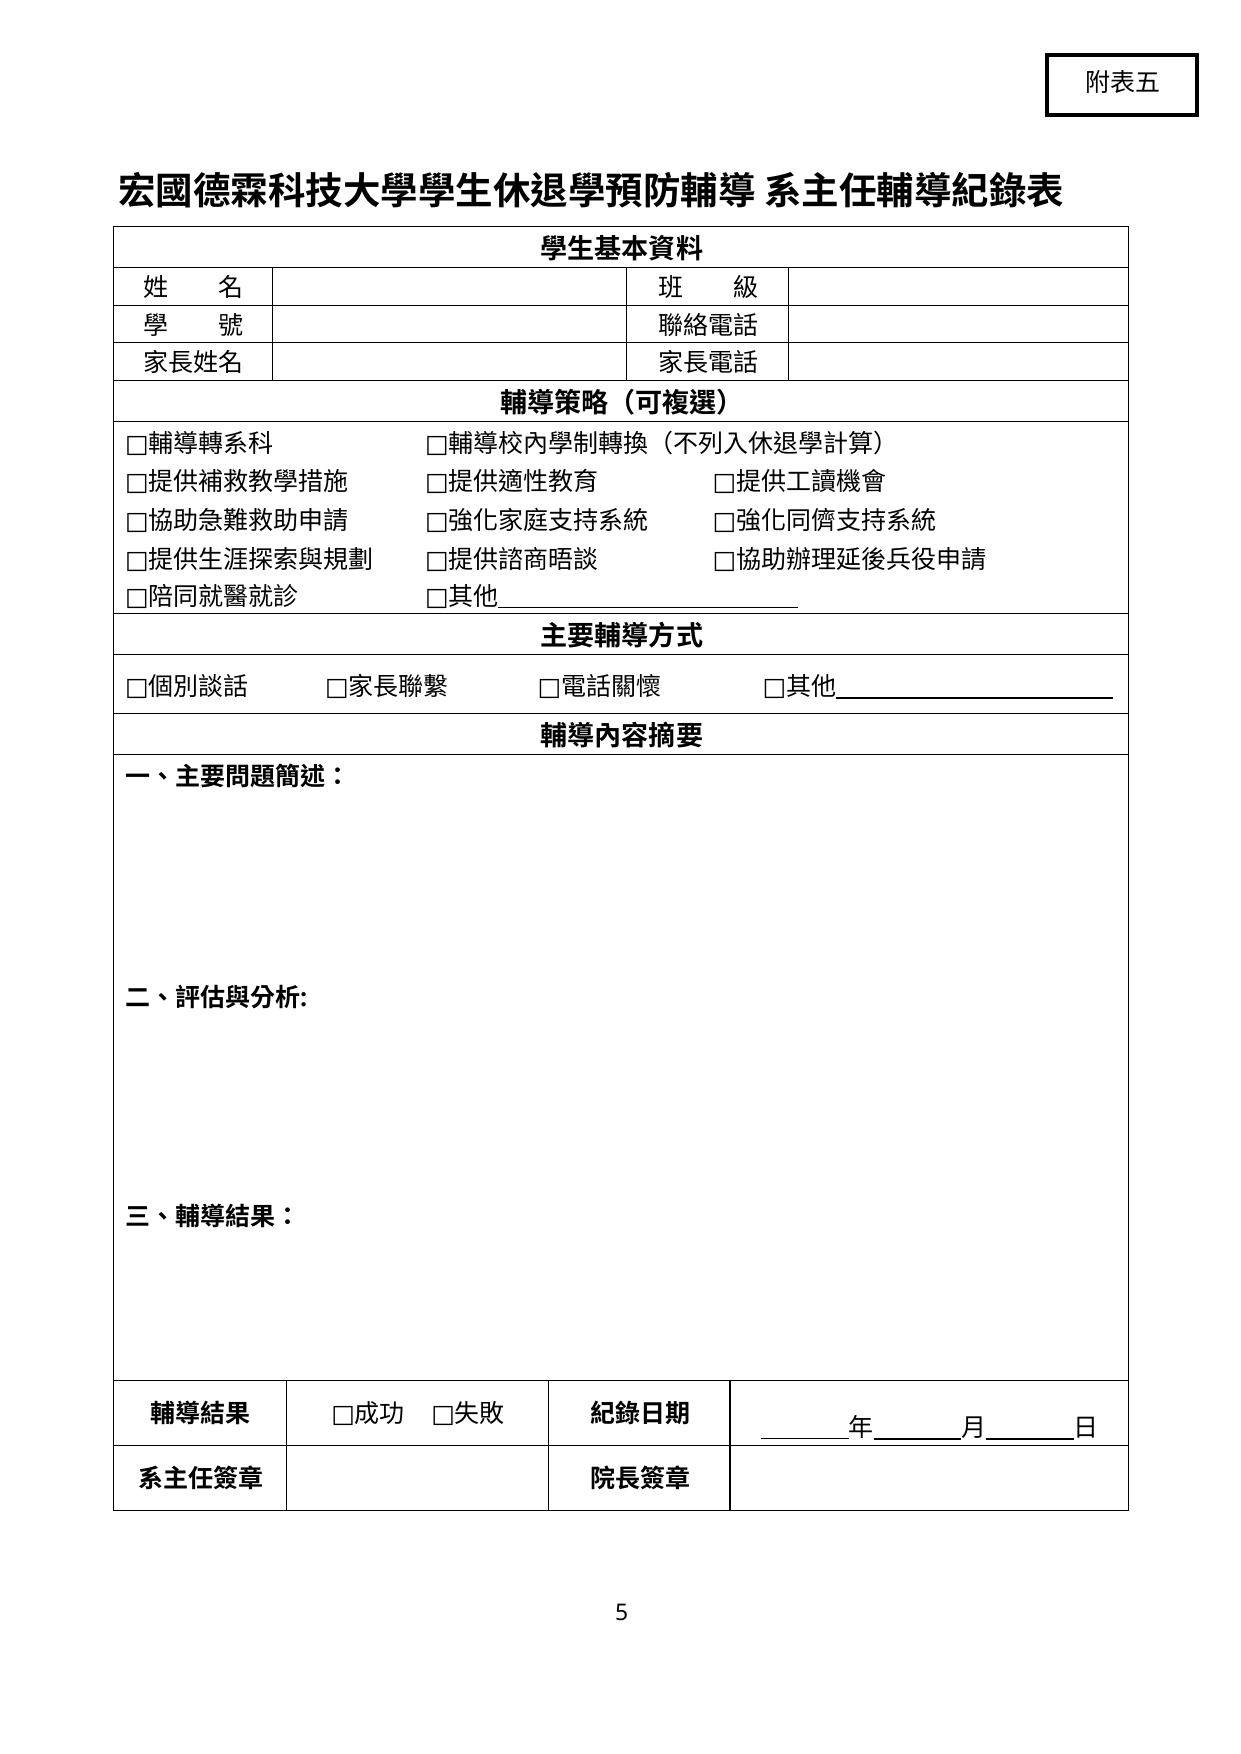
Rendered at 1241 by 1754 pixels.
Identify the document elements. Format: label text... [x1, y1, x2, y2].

table_cell 輔導結果 [114, 1381, 286, 1445]
table_cell 輔導內容摘要 [114, 714, 1128, 754]
table_cell [789, 343, 1128, 379]
table_cell 班 級 [627, 268, 788, 305]
table_cell 聯絡電話 [627, 306, 788, 342]
table_cell [789, 306, 1128, 342]
table_cell □個別談話 □家長聯繫 □電話關懷 □其他 [114, 655, 1128, 713]
text 宏國德霖科技大學學生休退學預防輔導 系主任輔導紀錄表 [118, 161, 1151, 215]
table_cell 一、主要問題簡述： 二、評估與分析: 三、輔導結果： [114, 755, 1128, 1380]
table_cell [273, 343, 626, 379]
table_cell 姓 名 [114, 268, 272, 305]
table_cell 家長姓名 [114, 343, 272, 379]
table_cell 院長簽章 [549, 1446, 729, 1510]
table_cell □成功 □失敗 [287, 1381, 548, 1445]
table_cell 家長電話 [627, 343, 788, 379]
table_cell 年 月 日 [731, 1381, 1128, 1445]
table_cell 系主任簽章 [114, 1446, 286, 1510]
table_header 學生基本資料 [114, 227, 1128, 267]
table_cell [287, 1446, 548, 1510]
table_cell [789, 268, 1128, 305]
table_cell [731, 1446, 1128, 1510]
table_cell 學 號 [114, 306, 272, 342]
table_cell [273, 306, 626, 342]
table_cell 紀錄日期 [549, 1381, 729, 1445]
table_cell 主要輔導方式 [114, 614, 1128, 654]
table_cell [273, 268, 626, 305]
table_cell 輔導策略（可複選） [114, 381, 1128, 421]
table_cell □輔導轉系科 □輔導校內學制轉換（不列入休退學計算） □提供補救教學措施 □提供適性教育 □提供工讀機會 □協助急難救助申請 □強化家庭支持系統 □強化同儕支持系統 □提供生涯探索與規劃 □提供諮商晤談 □協助辦理延後兵役申請 □陪同就醫就診 □其他＿＿＿＿＿＿＿＿＿＿＿＿ [114, 422, 1128, 612]
